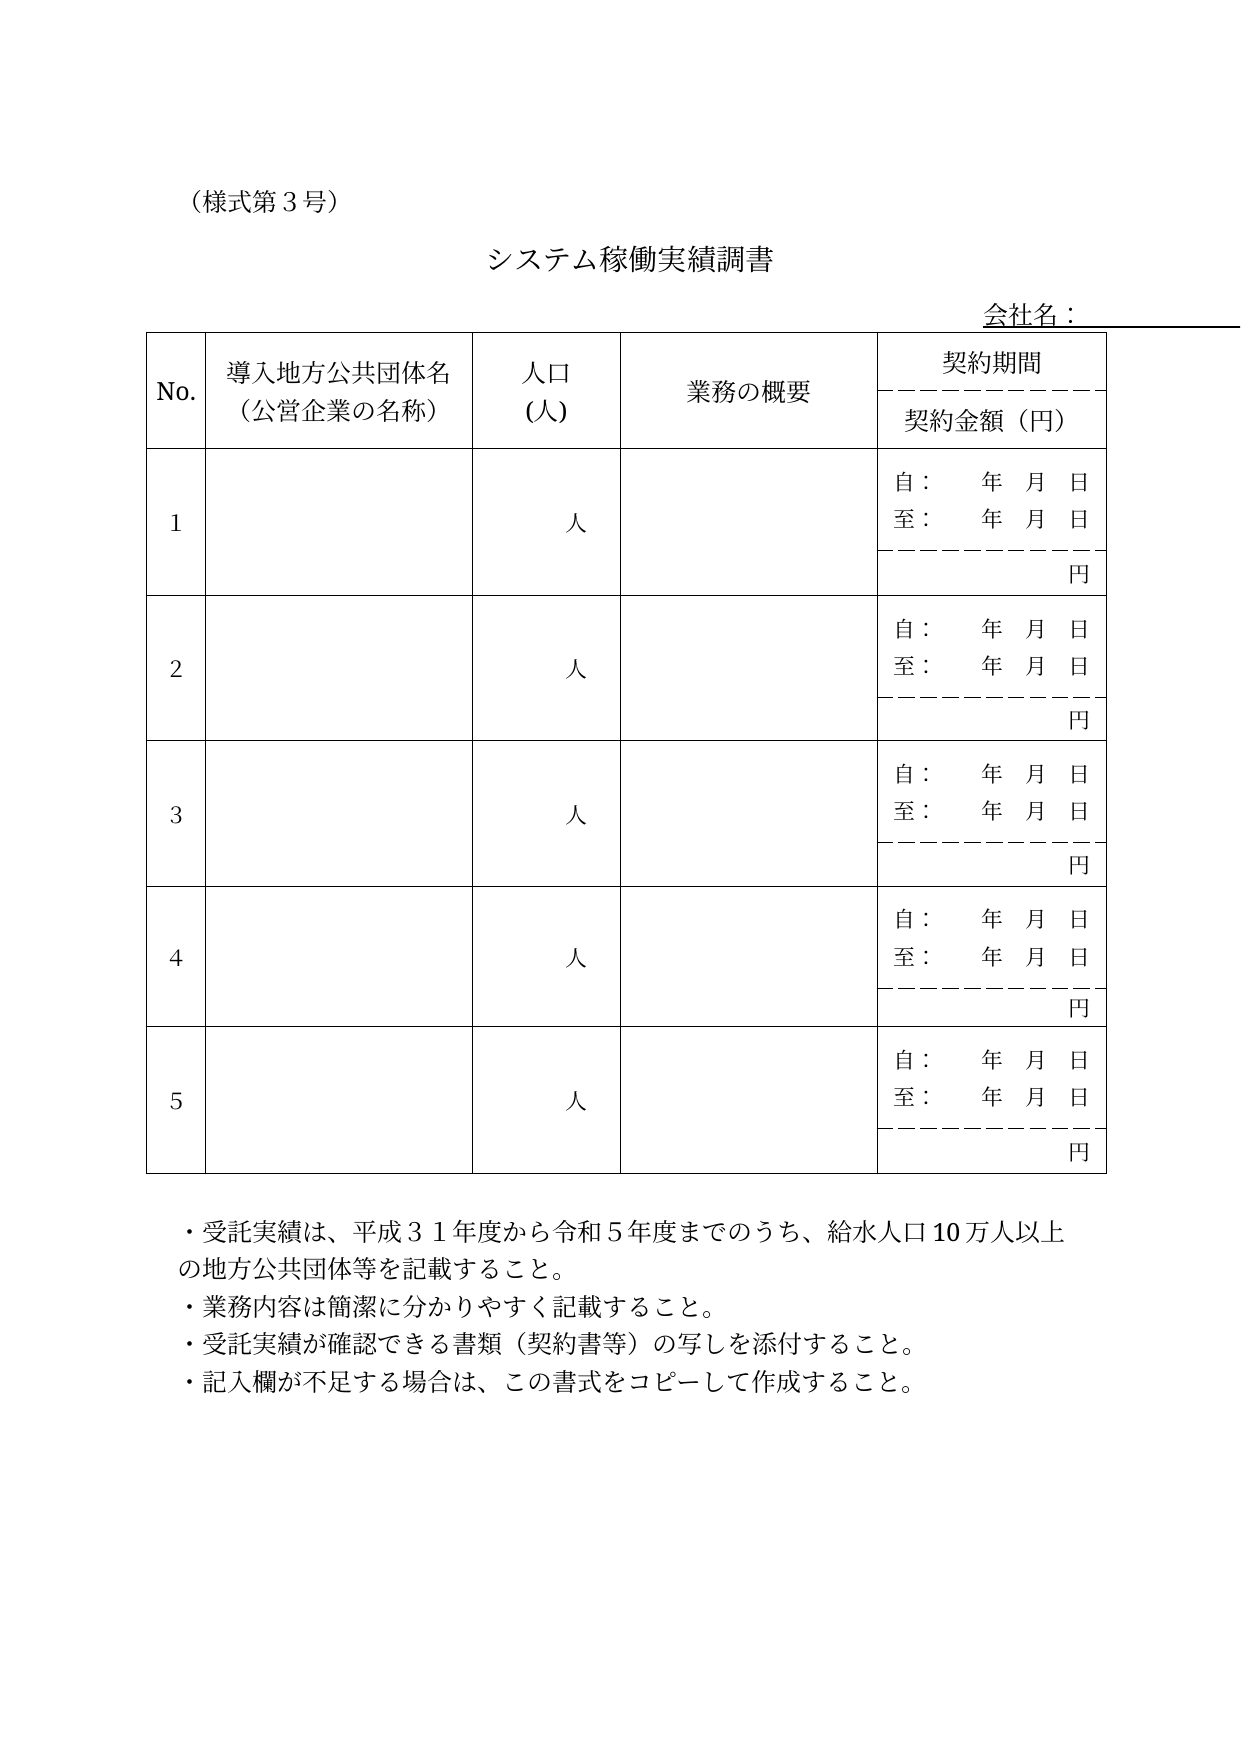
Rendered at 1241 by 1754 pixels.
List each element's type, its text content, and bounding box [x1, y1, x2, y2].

table_cell [206, 1027, 472, 1173]
table_cell [621, 449, 877, 595]
table_cell 人 [473, 741, 620, 886]
table_cell [206, 449, 472, 595]
table_cell [206, 887, 472, 1026]
table_cell 円 [878, 697, 1106, 740]
table_cell ４ [147, 887, 205, 1026]
table_cell [621, 1027, 877, 1173]
table_cell 契約金額（円） [878, 390, 1106, 448]
table_cell ５ [147, 1027, 205, 1173]
text ・記入欄が不足する場合は、この書式をコピーして作成すること。 [177, 1362, 1083, 1399]
table_cell 人 [473, 1027, 620, 1173]
table_cell １ [147, 449, 205, 595]
table_cell 人 [473, 887, 620, 1026]
table_cell 自： 年 月 日 至： 年 月 日 [878, 887, 1106, 988]
text ・業務内容は簡潔に分かりやすく記載すること。 [177, 1287, 1083, 1324]
text 会社名： [177, 295, 1083, 332]
table_cell 自： 年 月 日 至： 年 月 日 [878, 449, 1106, 549]
table_cell 円 [878, 1128, 1106, 1173]
table_cell 円 [878, 550, 1106, 595]
text ・受託実績は、平成３１年度から令和５年度までのうち、給水人口10万人以上の地方公共団体等を記載すること。 [177, 1212, 1083, 1287]
text ・受託実績が確認できる書類（契約書等）の写しを添付すること。 [177, 1324, 1083, 1362]
table_cell 自： 年 月 日 至： 年 月 日 [878, 596, 1106, 697]
text （様式第３号） [177, 182, 1083, 220]
table_cell ２ [147, 596, 205, 740]
text システム稼働実績調書 [177, 220, 1083, 295]
table_cell [621, 596, 877, 740]
table_cell 円 [878, 842, 1106, 886]
table_header 人口 (人) [473, 333, 620, 448]
table_cell 円 [878, 988, 1106, 1026]
table_cell 人 [473, 449, 620, 595]
table_cell ３ [147, 741, 205, 886]
table_cell [206, 596, 472, 740]
table_cell 自： 年 月 日 至： 年 月 日 [878, 741, 1106, 842]
table_cell 人 [473, 596, 620, 740]
table_cell [621, 741, 877, 886]
table_header 業務の概要 [621, 333, 877, 448]
table_header No. [147, 333, 205, 448]
table_cell 自： 年 月 日 至： 年 月 日 [878, 1027, 1106, 1128]
table_cell [206, 741, 472, 886]
table_header 契約期間 [878, 333, 1106, 390]
table_cell [621, 887, 877, 1026]
table_header 導入地方公共団体名 （公営企業の名称） [206, 333, 472, 448]
